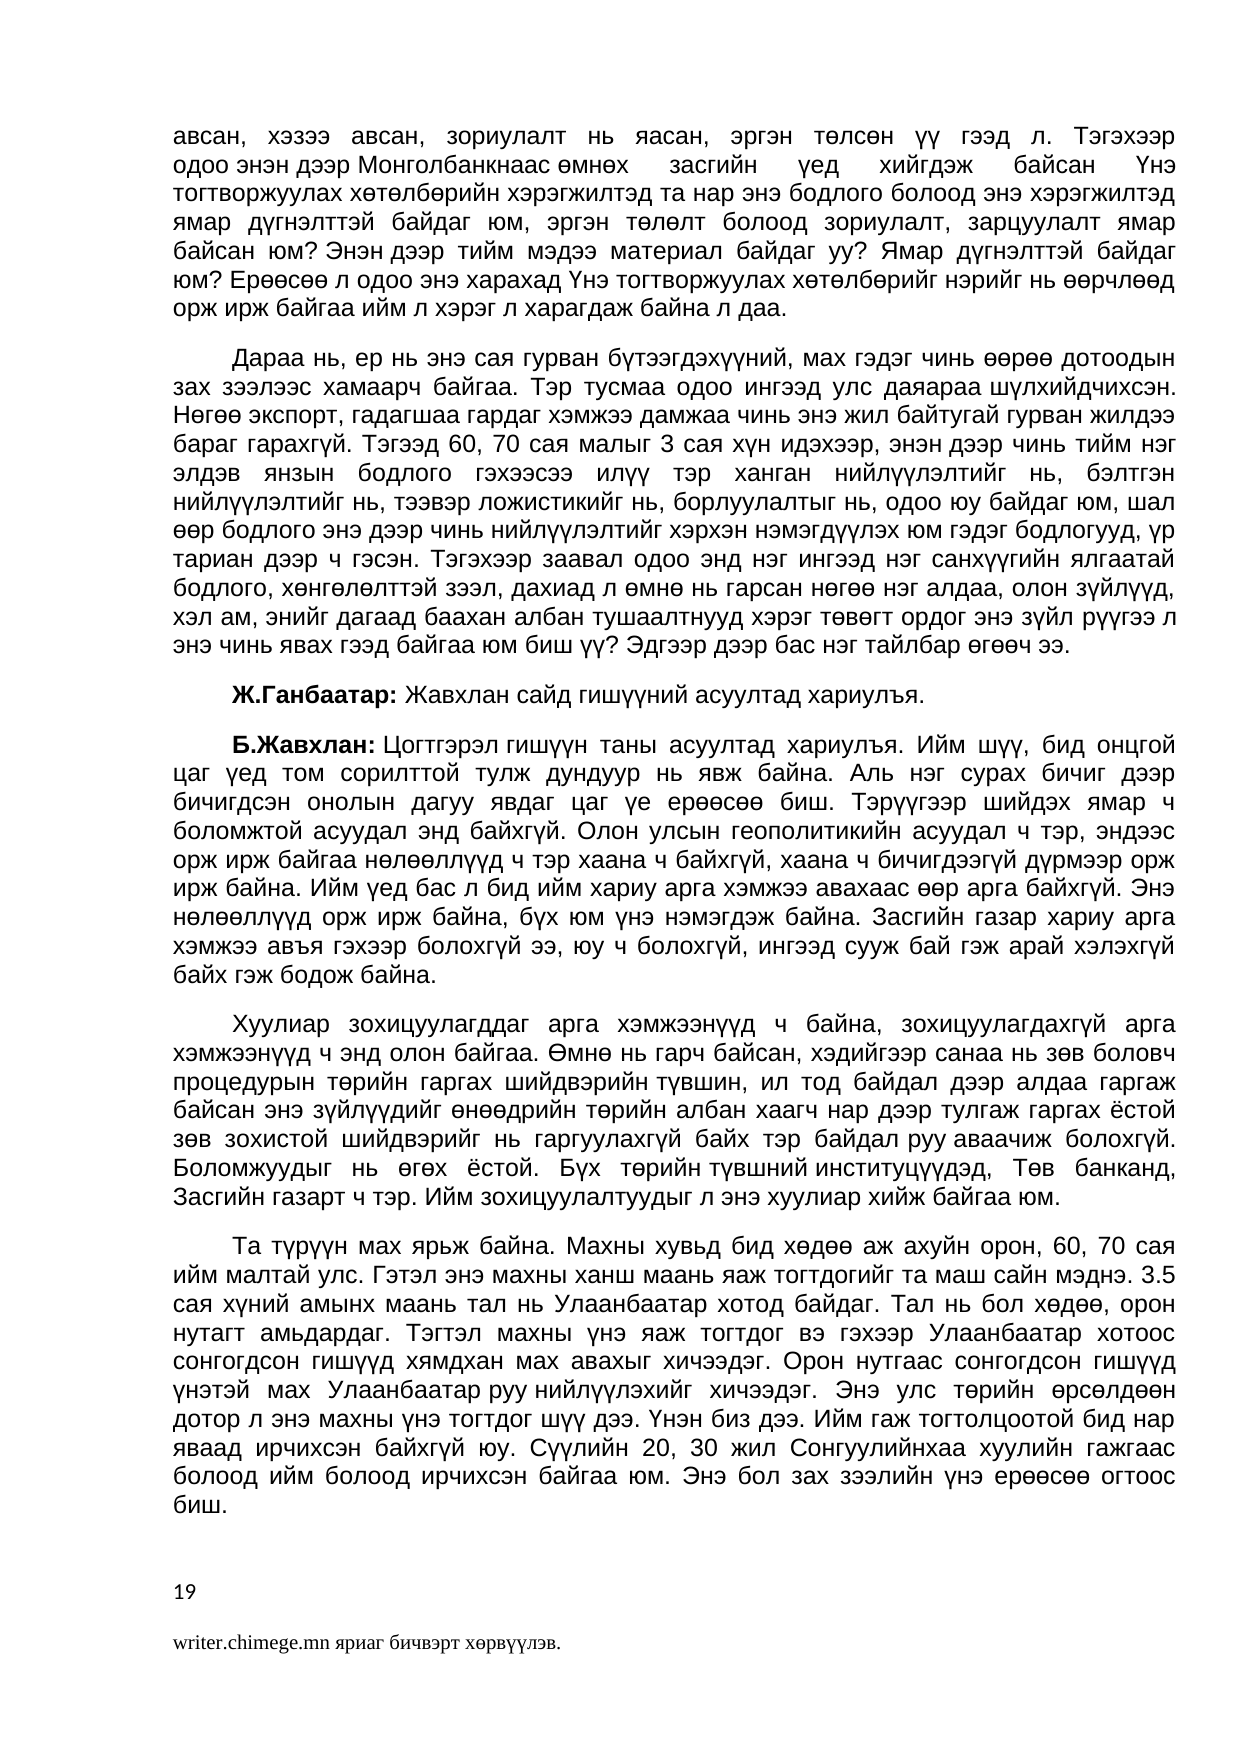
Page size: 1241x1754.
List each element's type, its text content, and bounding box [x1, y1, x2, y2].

text Хуулиар зохицуулагддаг арга хэмжээнүүд ч байна, зохицуулагдахгүй арга хэмжээнүүд ч энд олон байгаа. Өмнө нь гарч байсан, хэдийгээр санаа нь зөв боловч процедурын төрийн гаргах шийдвэрийн түвшин, ил тод байдал дээр алдаа гаргаж байсан энэ зүйлүүдийг өнөөдрийн төрийн албан хаагч нар дээр тулгаж гаргах ёстой зөв зохистой шийдвэрийг нь гаргуулахгүй байх тэр байдал руу аваачиж болохгүй. Боломжуудыг нь өгөх ёстой. Бүх төрийн түвшний институцүүдэд, Төв банканд, Засгийн газарт ч тэр. Ийм зохицуулалтуудыг л энэ хуулиар хийж байгаа юм. [173, 1009, 1177, 1210]
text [173, 121, 1177, 322]
text Дараа нь, ер нь энэ сая гурван бүтээгдэхүүний, мах гэдэг чинь өөрөө дотоодын зах зээлээс хамаарч байгаа. Тэр тусмаа одоо ингээд улс даяараа шүлхийдчихсэн. Нөгөө экспорт, гадагшаа гардаг хэмжээ дамжаа чинь энэ жил байтугай гурван жилдээ бараг гарахгүй. Тэгээд 60, 70 сая малыг 3 сая хүн идэхээр, энэн дээр чинь тийм нэг элдэв янзын бодлого гэхээсээ илүү тэр ханган нийлүүлэлтийг нь, бэлтгэн нийлүүлэлтийг нь, тээвэр ложистикийг нь, борлуулалтыг нь, одоо юу байдаг юм, шал өөр бодлого энэ дээр чинь нийлүүлэлтийг хэрхэн нэмэгдүүлэх юм гэдэг бодлогууд, үр тариан дээр ч гэсэн. Тэгэхээр заавал одоо энд нэг ингээд нэг санхүүгийн ялгаатай бодлого, хөнгөлөлттэй зээл, дахиад л өмнө нь гарсан нөгөө нэг алдаа, олон зүйлүүд, хэл ам, энийг дагаад баахан албан тушаалтнууд хэрэг төвөгт ордог энэ зүйл рүүгээ л энэ чинь явах гээд байгаа юм биш үү? Эдгээр дээр бас нэг тайлбар өгөөч ээ. [173, 343, 1177, 659]
text Та түрүүн мах ярьж байна. Махны хувьд бид хөдөө аж ахуйн орон, 60, 70 сая ийм малтай улс. Гэтэл энэ махны ханш маань яаж тогтдогийг та маш сайн мэднэ. 3.5 сая хүний амынх маань тал нь Улаанбаатар хотод байдаг. Тал нь бол хөдөө, орон нутагт амьдардаг. Тэгтэл махны үнэ яаж тогтдог вэ гэхээр Улаанбаатар хотоос сонгогдсон гишүүд хямдхан мах авахыг хичээдэг. Орон нутгаас сонгогдсон гишүүд үнэтэй мах Улаанбаатар руу нийлүүлэхийг хичээдэг. Энэ улс төрийн өрсөлдөөн дотор л энэ махны үнэ тогтдог шүү дээ. Үнэн биз дээ. Ийм гаж тогтолцоотой бид нар яваад ирчихсэн байхгүй юу. Сүүлийн 20, 30 жил Сонгуулийнхаа хуулийн гажгаас болоод ийм болоод ирчихсэн байгаа юм. Энэ бол зах зээлийн үнэ ерөөсөө огтоос биш. [173, 1231, 1177, 1519]
text Б.Жавхлан: Цогтгэрэл гишүүн таны асуултад хариулъя. Ийм шүү, бид онцгой цаг үед том сорилттой тулж дундуур нь явж байна. Аль нэг сурах бичиг дээр бичигдсэн онолын дагуу явдаг цаг үе ерөөсөө биш. Тэрүүгээр шийдэх ямар ч боломжтой асуудал энд байхгүй. Олон улсын геополитикийн асуудал ч тэр, эндээс орж ирж байгаа нөлөөллүүд ч тэр хаана ч байхгүй, хаана ч бичигдээгүй дүрмээр орж ирж байна. Ийм үед бас л бид ийм хариу арга хэмжээ авахаас өөр арга байхгүй. Энэ нөлөөллүүд орж ирж байна, бүх юм үнэ нэмэгдэж байна. Засгийн газар хариу арга хэмжээ авъя гэхээр болохгүй ээ, юу ч болохгүй, ингээд сууж бай гэж арай хэлэхгүй байх гэж бодож байна. [173, 729, 1177, 988]
text Ж.Ганбаатар: Жавхлан сайд гишүүний асуултад хариулъя. [173, 680, 1177, 709]
